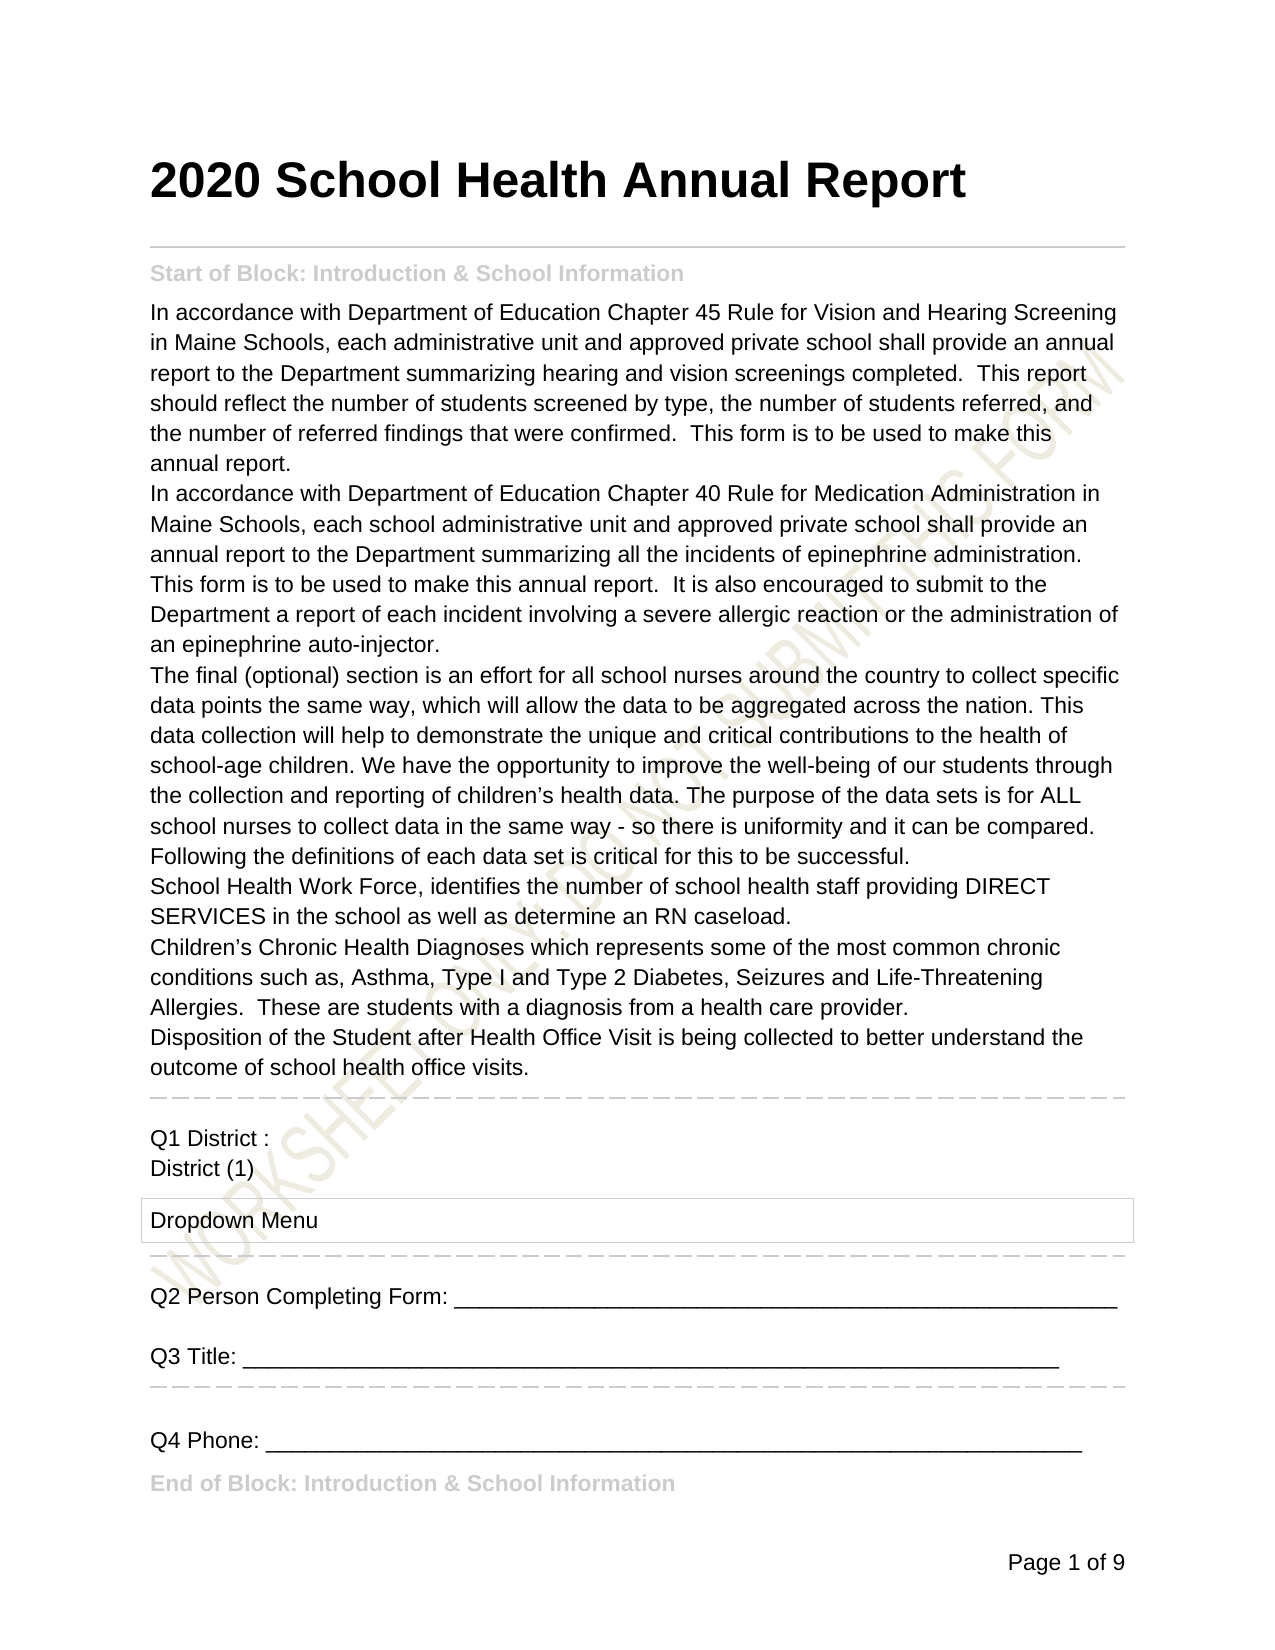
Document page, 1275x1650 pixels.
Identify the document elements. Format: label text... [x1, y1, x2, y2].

text School Health Work Force, identifies the number of school health staff providing DIRECT SERVICES in the school as well as determine an RN caseload. [150, 873, 1125, 929]
text Dropdown Menu [142, 1199, 1133, 1242]
text Disposition of the Student after Health Office Visit is being collected to better understand the outcome of school health office visits. [150, 1024, 1125, 1081]
text The final (optional) section is an effort for all school nurses around the country to collect specific data points the same way, which will allow the data to be aggregated across the nation. This data collection will help to demonstrate the unique and critical contributions to the health of school-age children. We have the opportunity to improve the well-being of our students through the collection and reporting of children’s health data. The purpose of the data sets is for ALL school nurses to collect data in the same way - so there is uniformity and it can be compared. Following the definitions of each data set is critical for this to be successful. [150, 662, 1125, 869]
text In accordance with Department of Education Chapter 45 Rule for Vision and Hearing Screening in Maine Schools, each administrative unit and approved private school shall provide an annual report to the Department summarizing hearing and vision screenings completed. This report should reflect the number of students screened by type, the number of students referred, and the number of referred findings that were confirmed. This form is to be used to make this annual report. [150, 299, 1125, 476]
text 2020 School Health Annual Report [150, 150, 1125, 207]
text In accordance with Department of Education Chapter 40 Rule for Medication Administration in Maine Schools, each school administrative unit and approved private school shall provide an annual report to the Department summarizing all the incidents of epinephrine administration. This form is to be used to make this annual report. It is also encouraged to submit to the Department a report of each incident involving a severe allergic reaction or the administration of an epinephrine auto-injector. [150, 480, 1125, 658]
text Q1 District : [150, 1125, 1125, 1151]
text Start of Block: Introduction & School Information [150, 260, 1125, 287]
text District (1) [150, 1155, 1125, 1181]
text Q4 Phone: ________________________________________________________________ [150, 1427, 1125, 1453]
text Children’s Chronic Health Diagnoses which represents some of the most common chronic conditions such as, Asthma, Type I and Type 2 Diabetes, Seizures and Life-Threatening Allergies. These are students with a diagnosis from a health care provider. [150, 933, 1125, 1020]
text Q3 Title: ________________________________________________________________ [150, 1343, 1125, 1370]
text Q2 Person Completing Form: ____________________________________________________ [150, 1283, 1125, 1309]
text End of Block: Introduction & School Information [150, 1470, 1125, 1496]
